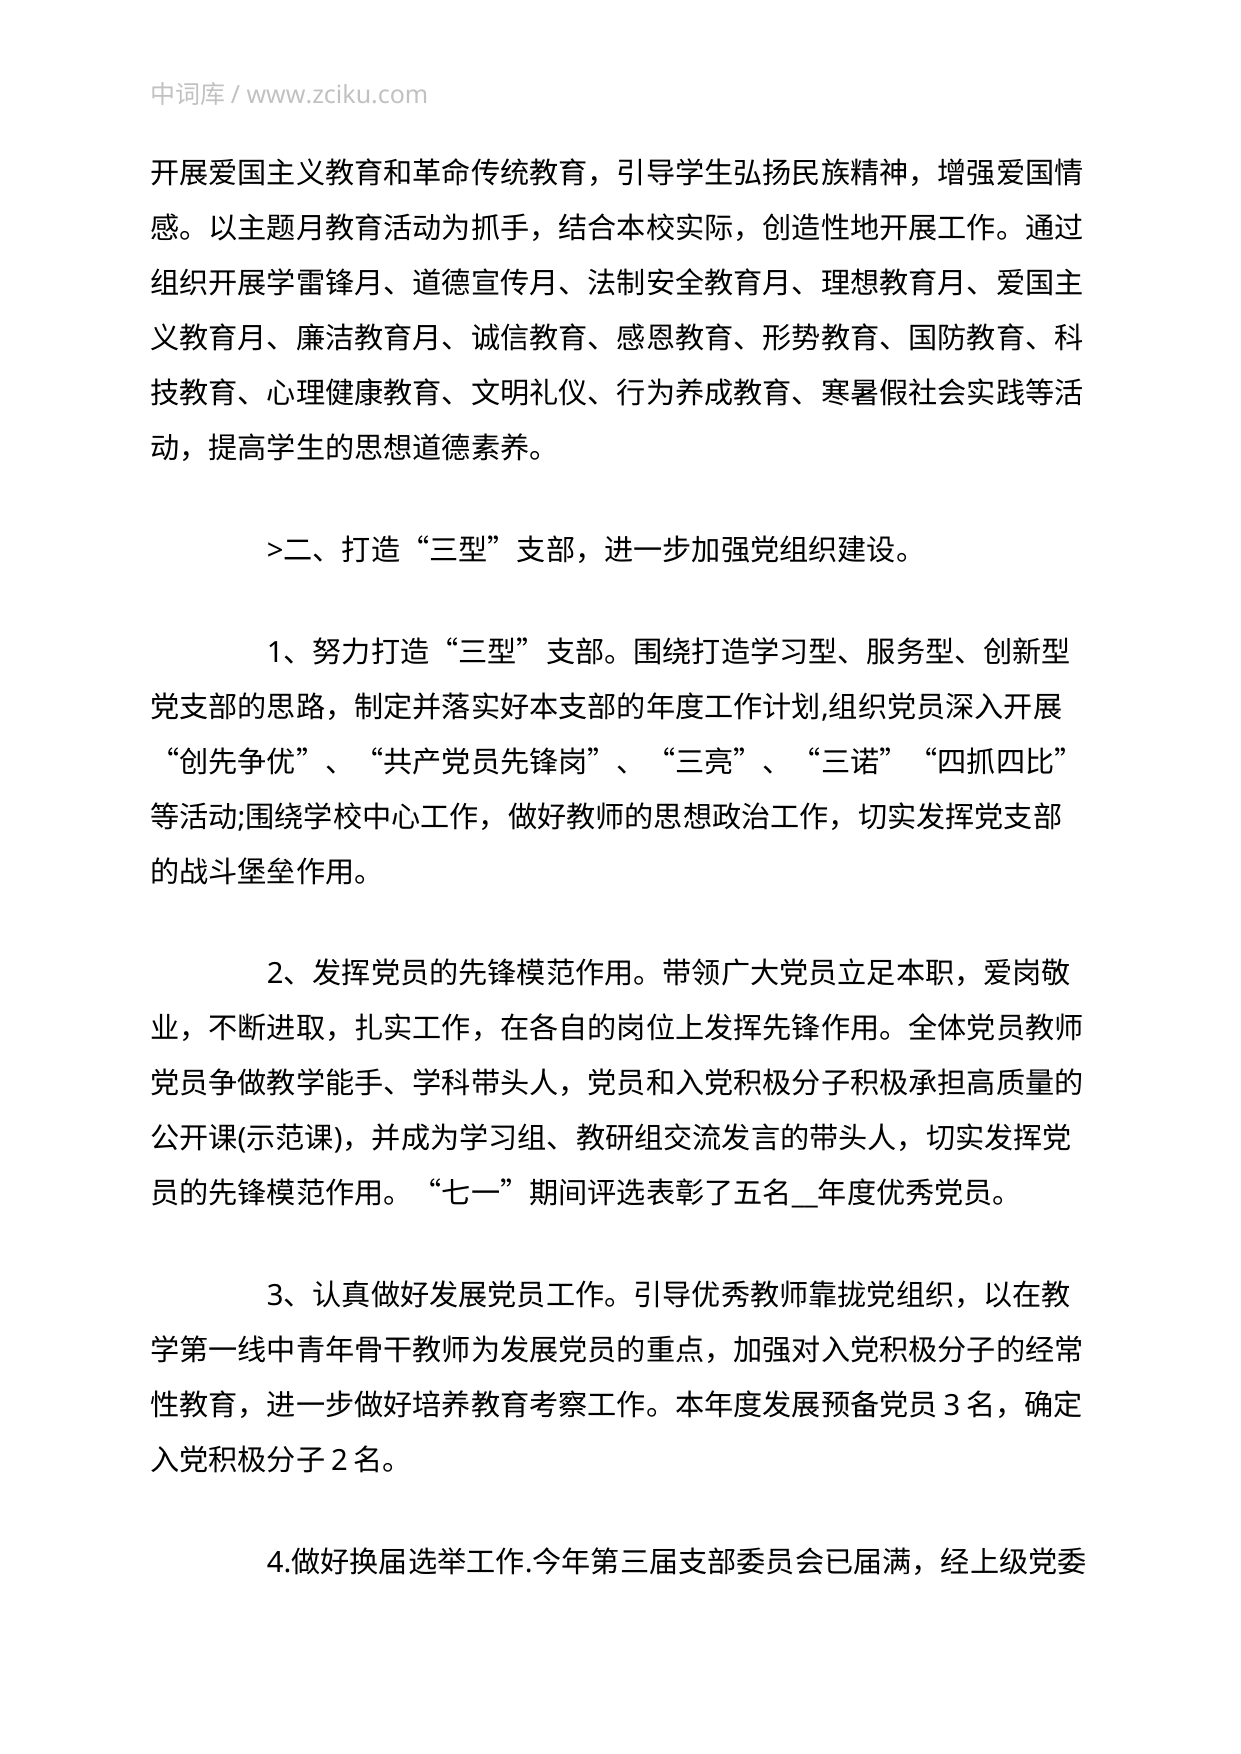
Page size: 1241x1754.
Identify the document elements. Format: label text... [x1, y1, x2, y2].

text >二、打造“三型”支部，进一步加强党组织建设。 [150, 526, 1090, 569]
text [150, 1538, 1090, 1581]
text 1、努力打造“三型”支部。围绕打造学习型、服务型、创新型党支部的思路，制定并落实好本支部的年度工作计划,组织党员深入开展“创先争优”、“共产党员先锋岗”、“三亮”、“三诺”“四抓四比”等活动;围绕学校中心工作，做好教师的思想政治工作，切实发挥党支部的战斗堡垒作用。 [150, 628, 1090, 890]
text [150, 150, 1090, 467]
text 2、发挥党员的先锋模范作用。带领广大党员立足本职，爱岗敬业，不断进取，扎实工作，在各自的岗位上发挥先锋作用。全体党员教师党员争做教学能手、学科带头人，党员和入党积极分子积极承担高质量的公开课(示范课)，并成为学习组、教研组交流发言的带头人，切实发挥党员的先锋模范作用。“七一”期间评选表彰了五名__年度优秀党员。 [150, 950, 1090, 1212]
text 3、认真做好发展党员工作。引导优秀教师靠拢党组织，以在教学第一线中青年骨干教师为发展党员的重点，加强对入党积极分子的经常性教育，进一步做好培养教育考察工作。本年度发展预备党员3名，确定入党积极分子2名。 [150, 1272, 1090, 1479]
